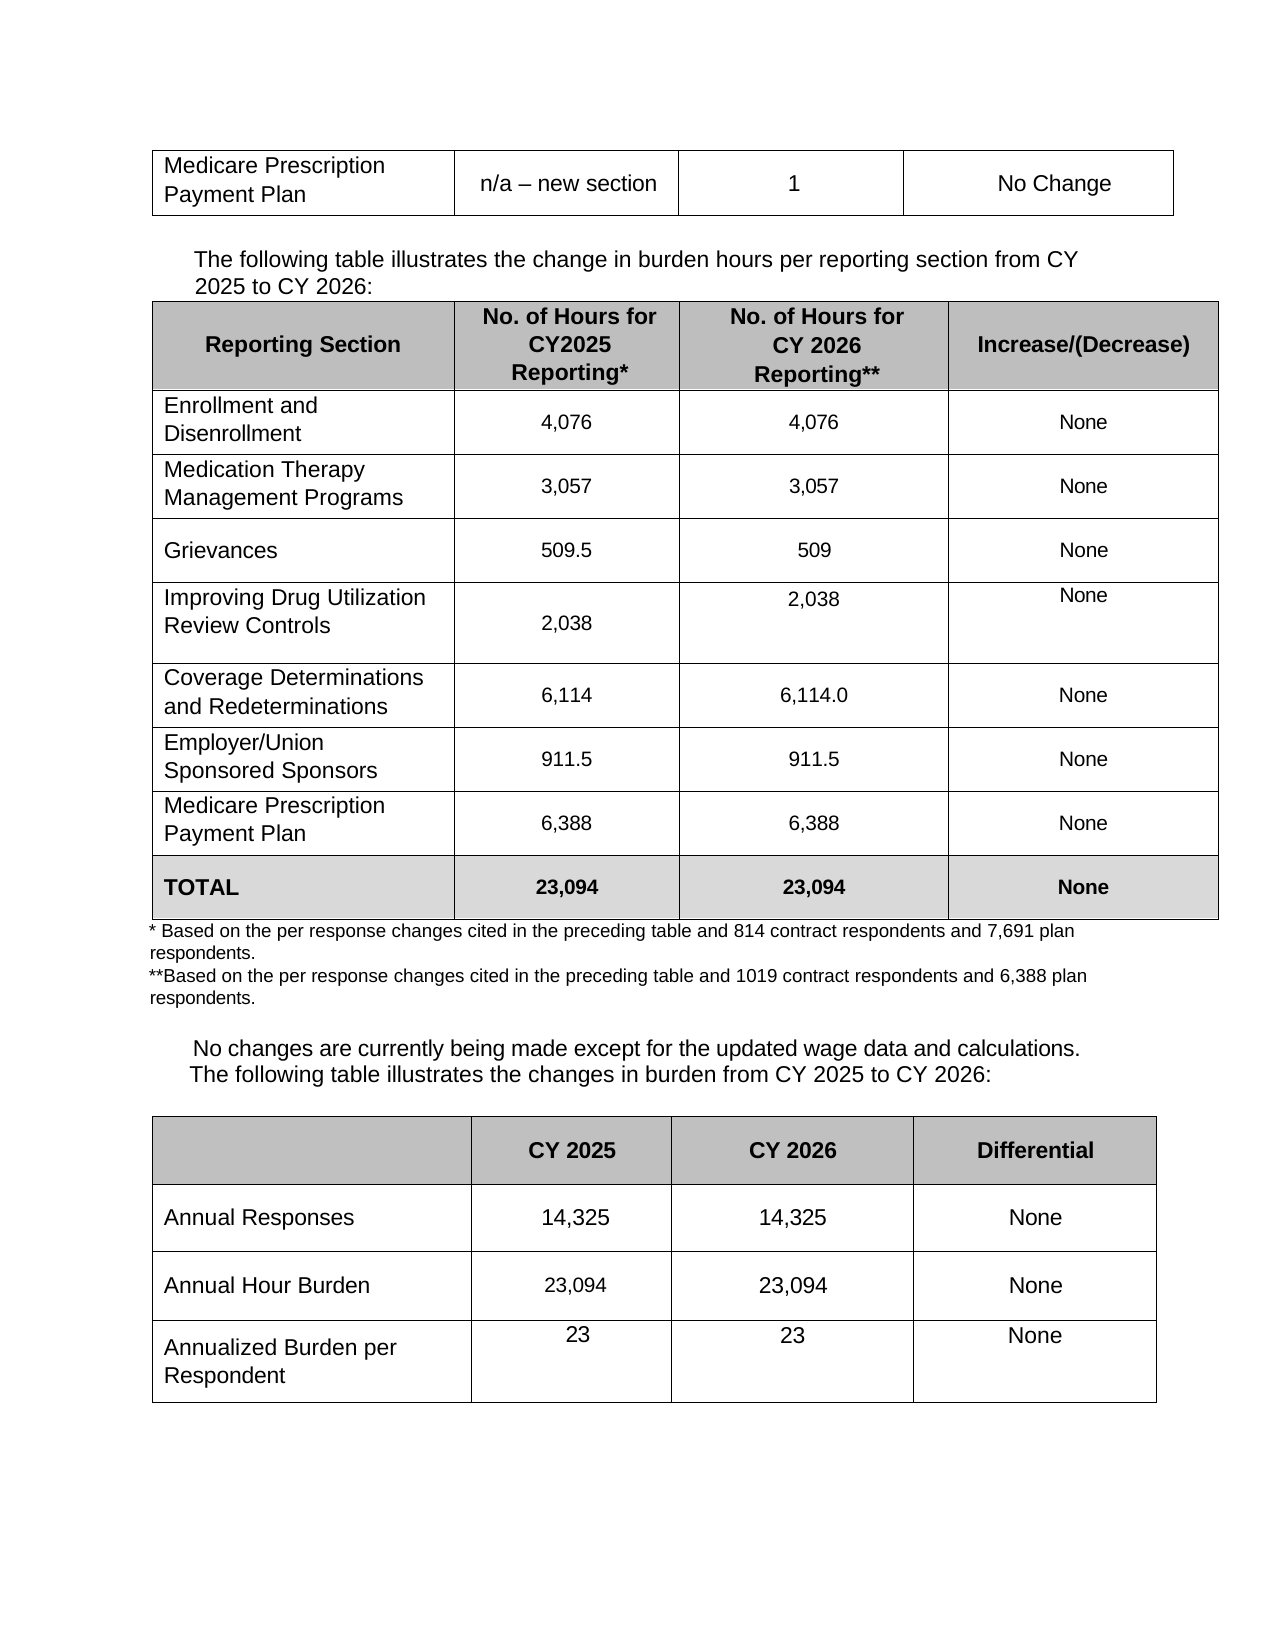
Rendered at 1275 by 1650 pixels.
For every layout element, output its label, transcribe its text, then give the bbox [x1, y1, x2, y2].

table_cell 6,114 [455, 664, 679, 727]
table_cell 3,057 [680, 455, 948, 518]
table_cell 23,094 [672, 1252, 913, 1319]
table_cell Medication Therapy Management Programs [153, 455, 454, 518]
table_cell Improving Drug Utilization Review Controls [153, 583, 454, 662]
table_header Reporting Section [153, 302, 454, 389]
text No changes are currently being made except for the updated wage data and calculations. [125, 1034, 1185, 1061]
table_cell 911.5 [455, 728, 679, 791]
table_cell Coverage Determinations and Redeterminations [153, 664, 454, 727]
text The following table illustrates the change in burden hours per reporting section from CY 2025 to CY 2026: [193, 246, 1118, 299]
table_cell 509.5 [455, 519, 679, 582]
table_cell Annualized Burden per Respondent [153, 1321, 471, 1402]
table_cell Annual Responses [153, 1185, 471, 1251]
table_cell Annual Hour Burden [153, 1252, 471, 1319]
table_cell 6,388 [455, 792, 679, 855]
table_cell None [949, 519, 1218, 582]
table_cell Employer/Union Sponsored Sponsors [153, 728, 454, 791]
table_header Increase/(Decrease) [949, 302, 1218, 389]
table_cell 6,388 [680, 792, 948, 855]
table_cell None [949, 455, 1218, 518]
table_header No. of Hours for CY2025 Reporting* [455, 302, 679, 389]
table_cell None [949, 792, 1218, 855]
table_cell Enrollment and Disenrollment [153, 391, 454, 454]
table_cell 6,114.0 [680, 664, 948, 727]
table_cell 14,325 [672, 1185, 913, 1251]
table_cell 2,038 [455, 583, 679, 662]
table_cell 23 [472, 1321, 671, 1402]
table_cell 2,038 [680, 583, 948, 662]
table_cell TOTAL [153, 856, 454, 918]
table_cell None [949, 583, 1218, 662]
table_cell 23,094 [680, 856, 948, 918]
text **Based on the per response changes cited in the preceding table and 1019 contract respondents and 6,388 plan respondents. [148, 965, 1185, 1008]
table_header 1 [679, 151, 903, 214]
table_header CY 2025 [472, 1117, 671, 1184]
table_cell None [949, 856, 1218, 918]
table_cell 3,057 [455, 455, 679, 518]
table_cell None [949, 391, 1218, 454]
table_cell 23,094 [455, 856, 679, 918]
table_cell 4,076 [680, 391, 948, 454]
table_header No. of Hours for CY 2026 Reporting** [680, 302, 948, 389]
table_header Medicare Prescription Payment Plan [153, 151, 454, 214]
table_cell 14,325 [472, 1185, 671, 1251]
table_cell None [949, 664, 1218, 727]
table_cell 23 [672, 1321, 913, 1402]
table_header Differential [914, 1117, 1156, 1184]
table_cell None [914, 1321, 1156, 1402]
table_header [153, 1117, 471, 1184]
table_header CY 2026 [672, 1117, 913, 1184]
table_header No Change [904, 151, 1173, 214]
table_cell None [914, 1252, 1156, 1319]
table_cell 23,094 [472, 1252, 671, 1319]
table_cell None [914, 1185, 1156, 1251]
table_cell 509 [680, 519, 948, 582]
table_cell Medicare Prescription Payment Plan [153, 792, 454, 855]
text The following table illustrates the changes in burden from CY 2025 to CY 2026: [151, 1061, 1118, 1087]
table_cell None [949, 728, 1218, 791]
text * Based on the per response changes cited in the preceding table and 814 contract respondents and 7,691 plan respondents. [148, 920, 1118, 964]
table_cell 911.5 [680, 728, 948, 791]
table_cell Grievances [153, 519, 454, 582]
table_header n/a – new section [455, 151, 678, 214]
table_cell 4,076 [455, 391, 679, 454]
